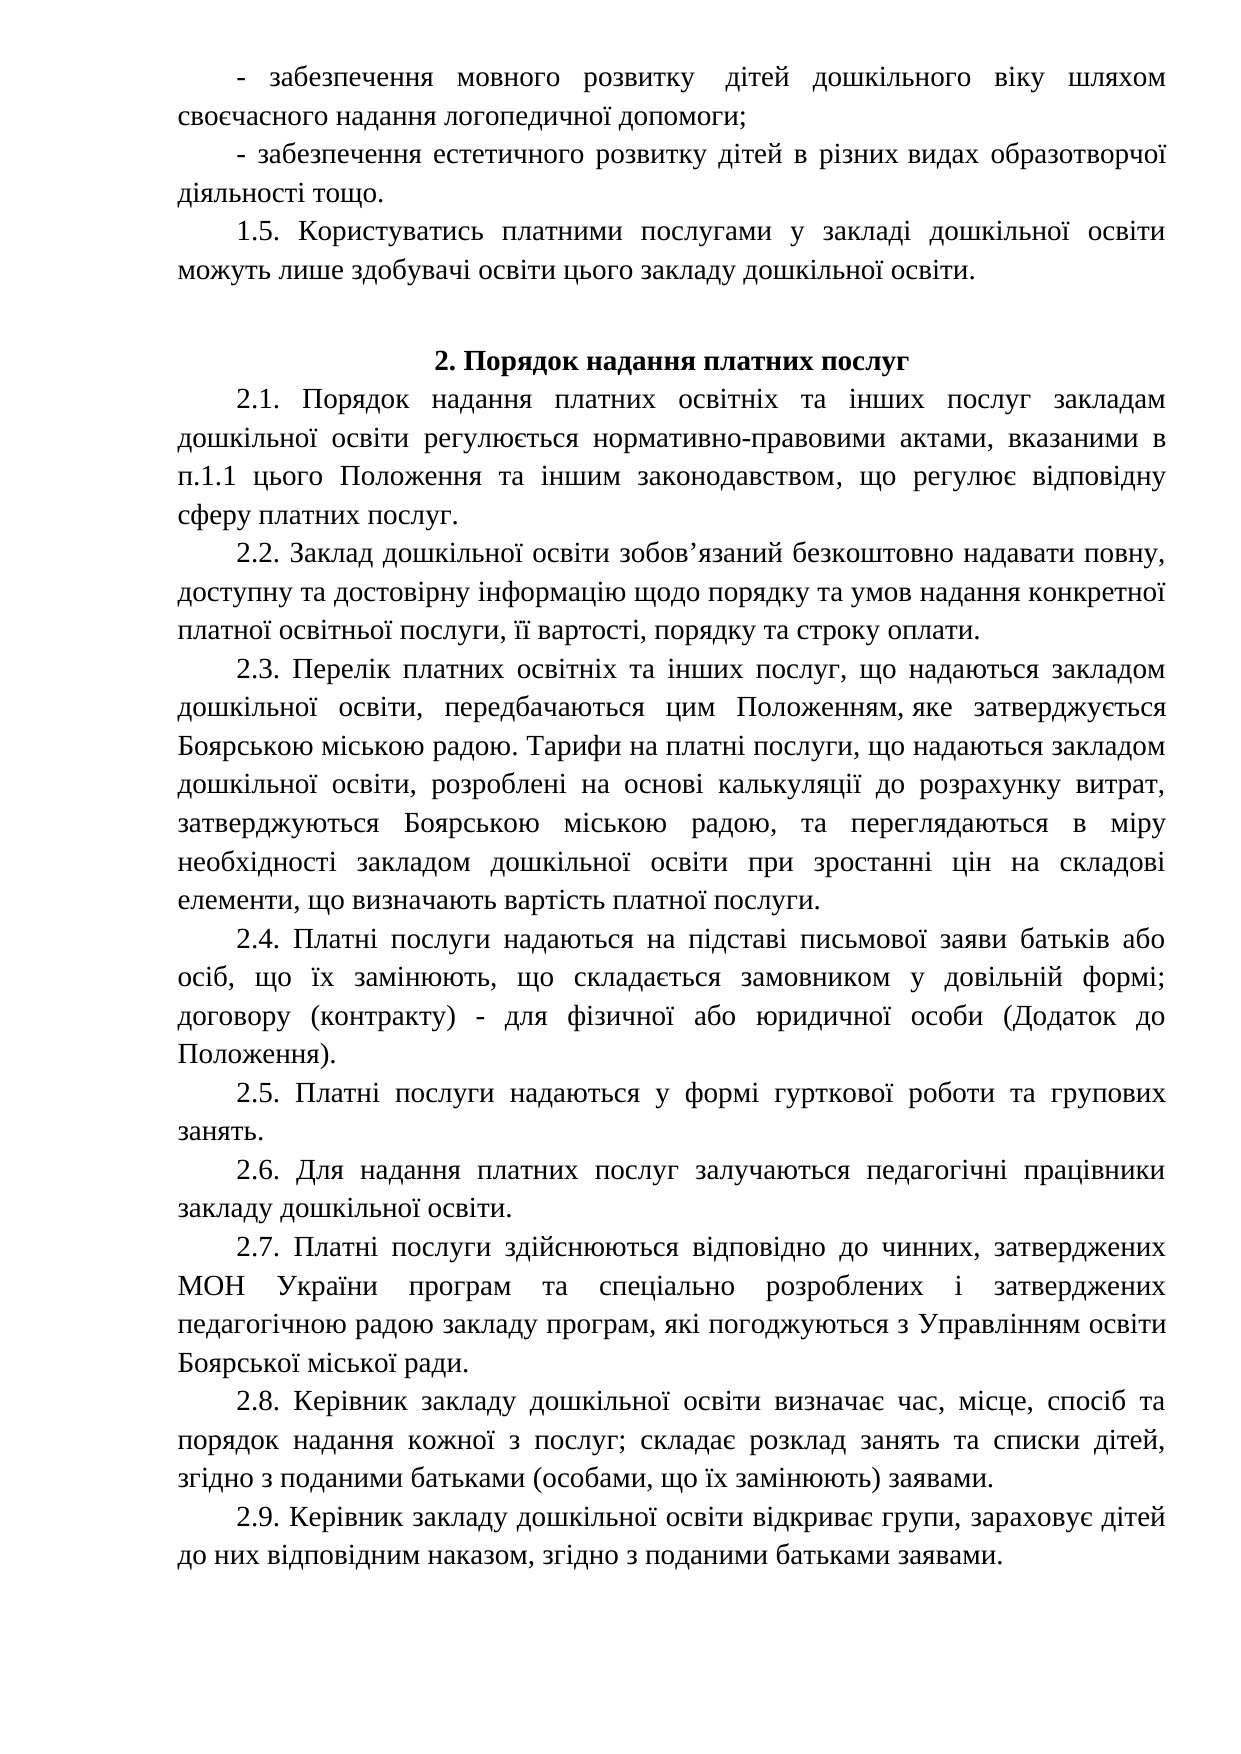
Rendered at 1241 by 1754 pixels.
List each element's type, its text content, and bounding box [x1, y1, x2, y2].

text 2.5. Платні послуги надаються у формі гурткової роботи та групових занять. [177, 1075, 1167, 1147]
text 2.2. Заклад дошкільної освіти зобов’язаний безкоштовно надавати повну, доступну та достовірну інформацію щодо порядку та умов надання конкретної платної освітньої послуги, її вартості, порядку та строку оплати. [177, 535, 1167, 646]
text 2.3. Перелік платних освітніх та інших послуг, що надаються закладом дошкільної освіти, передбачаються цим Положенням, яке затверджується Боярською міською радою. Тарифи на платні послуги, що надаються закладом дошкільної освіти, розроблені на основі калькуляції до розрахунку витрат, затверджуються Боярською міською радою, та переглядаються в міру необхідності закладом дошкільної освіти при зростанні цін на складові елементи, що визначають вартість платної послуги. [177, 651, 1167, 916]
text - забезпечення естетичного розвитку дітей в різних видах образотворчої діяльності тощо. [177, 136, 1167, 208]
text 2.7. Платні послуги здійснюються відповідно до чинних, затверджених МОН України програм та спеціально розроблених і затверджених педагогічною радою закладу програм, які погоджуються з Управлінням освіти Боярської міської ради. [177, 1229, 1167, 1378]
text 2.8. Керівник закладу дошкільної освіти визначає час, місце, спосіб та порядок надання кожної з послуг; складає розклад занять та списки дітей, згідно з поданими батьками (особами, що їх замінюють) заявами. [177, 1383, 1167, 1494]
text 2. Порядок надання платних послуг [177, 343, 1167, 376]
text 2.1. Порядок надання платних освітніх та інших послуг закладам дошкільної освіти регулюється нормативно-правовими актами, вказаними в п.1.1 цього Положення та іншим законодавством, що регулює відповідну сферу платних послуг. [177, 381, 1167, 530]
text - забезпечення мовного розвитку дітей дошкільного віку шляхом своєчасного надання логопедичної допомоги; [177, 59, 1167, 131]
text 2.9. Керівник закладу дошкільної освіти відкриває групи, зараховує дітей до них відповідним наказом, згідно з поданими батьками заявами. [177, 1499, 1167, 1571]
text 2.6. Для надання платних послуг залучаються педагогічні працівники закладу дошкільної освіти. [177, 1152, 1167, 1224]
text 2.4. Платні послуги надаються на підставі письмової заяви батьків або осіб, що їх замінюють, що складається замовником у довільній формі; договору (контракту) - для фізичної або юридичної особи (Додаток до Положення). [177, 921, 1167, 1070]
text 1.5. Користуватись платними послугами у закладі дошкільної освіти можуть лише здобувачі освіти цього закладу дошкільної освіти. [177, 213, 1167, 285]
